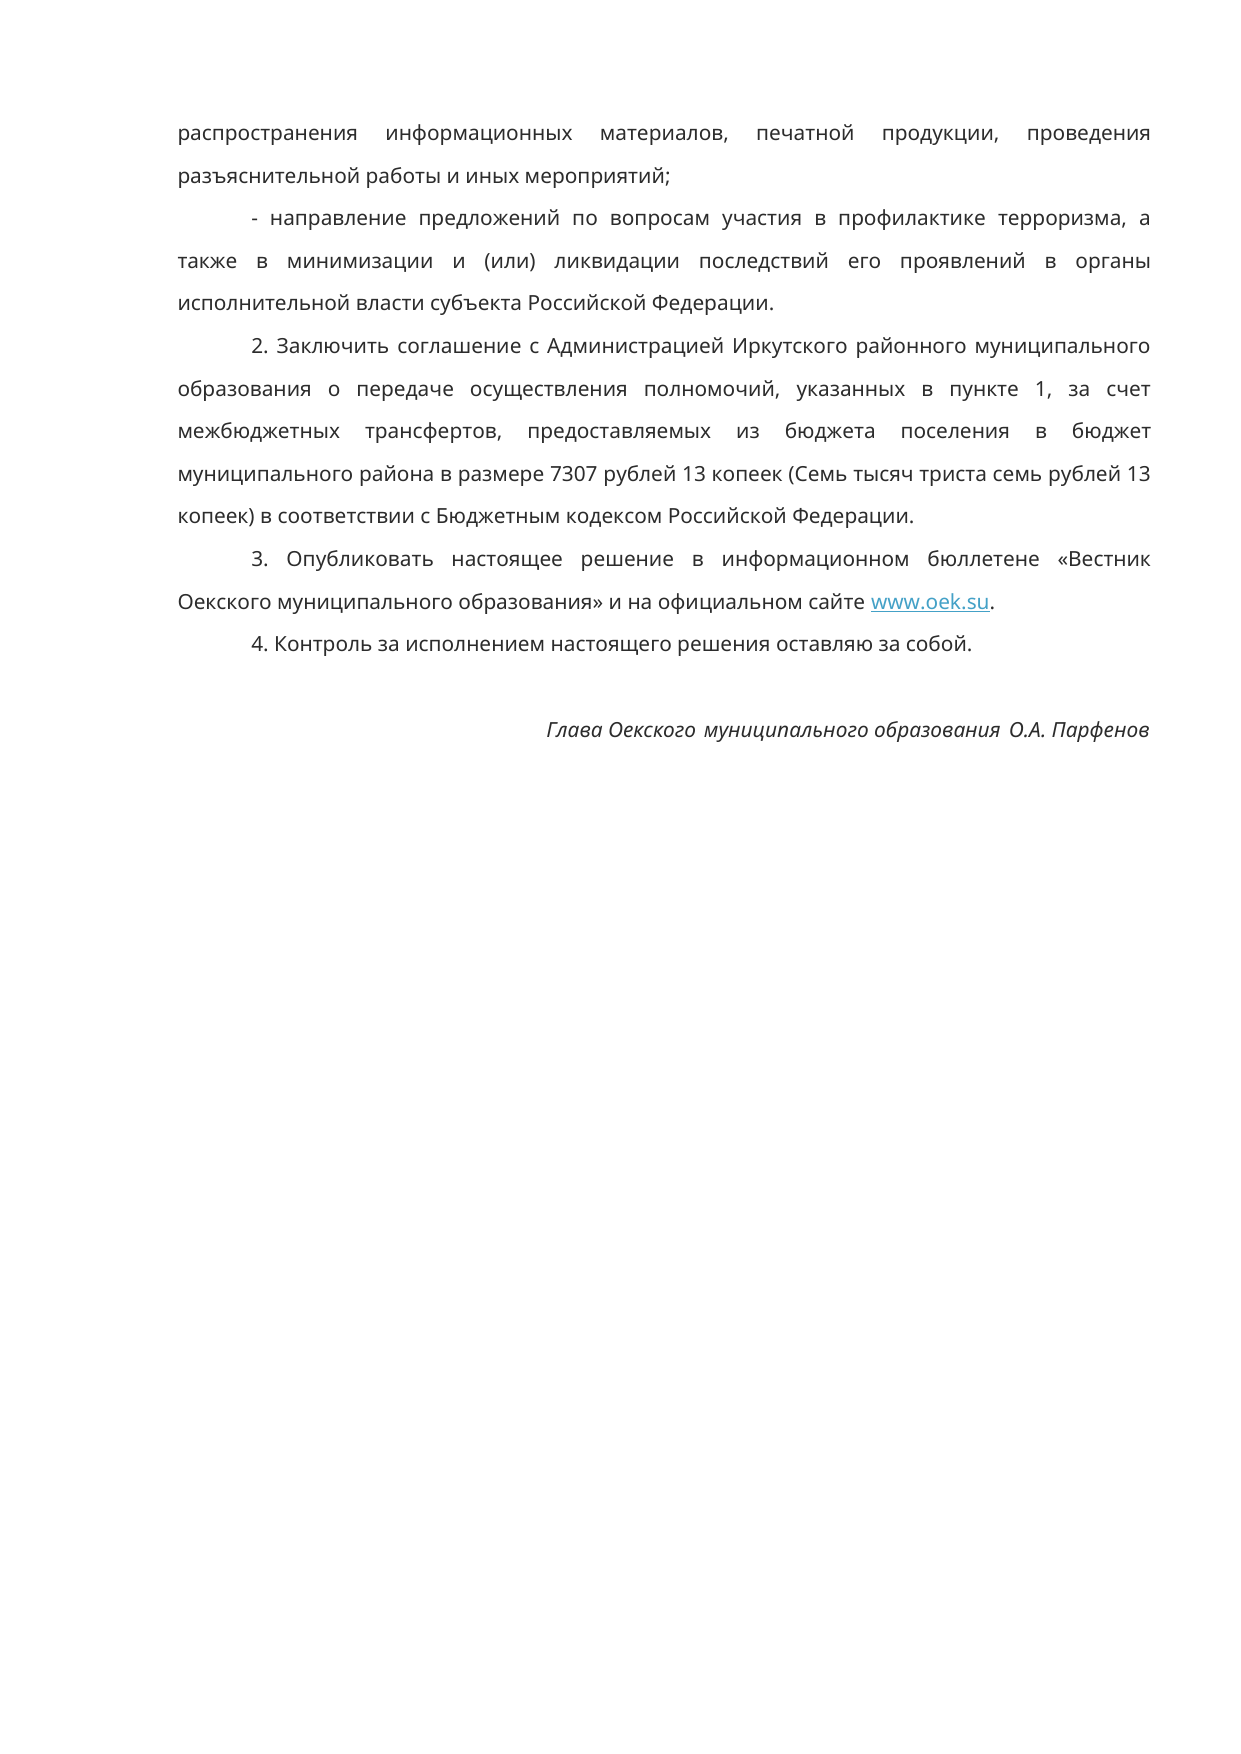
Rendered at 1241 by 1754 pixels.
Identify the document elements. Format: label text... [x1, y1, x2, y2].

text 4. Контроль за исполнением настоящего решения оставляю за собой. [177, 629, 1152, 658]
text 2. Заключить соглашение с Администрацией Иркутского районного муниципального образования о передаче осуществления полномочий, указанных в пункте 1, за счет межбюджетных трансфертов, предоставляемых из бюджета поселения в бюджет муниципального района в размере 7307 рублей 13 копеек (Семь тысяч триста семь рублей 13 копеек) в соответствии с Бюджетным кодексом Российской Федерации. [177, 331, 1152, 530]
text 3. Опубликовать настоящее решение в информационном бюллетене «Вестник Оекского муниципального образования» и на официальном сайте www.oek.su. [177, 544, 1152, 615]
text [177, 118, 1152, 189]
text - направление предложений по вопросам участия в профилактике терроризма, а также в минимизации и (или) ликвидации последствий его проявлений в органы исполнительной власти субъекта Российской Федерации. [177, 203, 1152, 317]
text Глава Оекского муниципального образования О.А. Парфенов [177, 715, 1152, 743]
